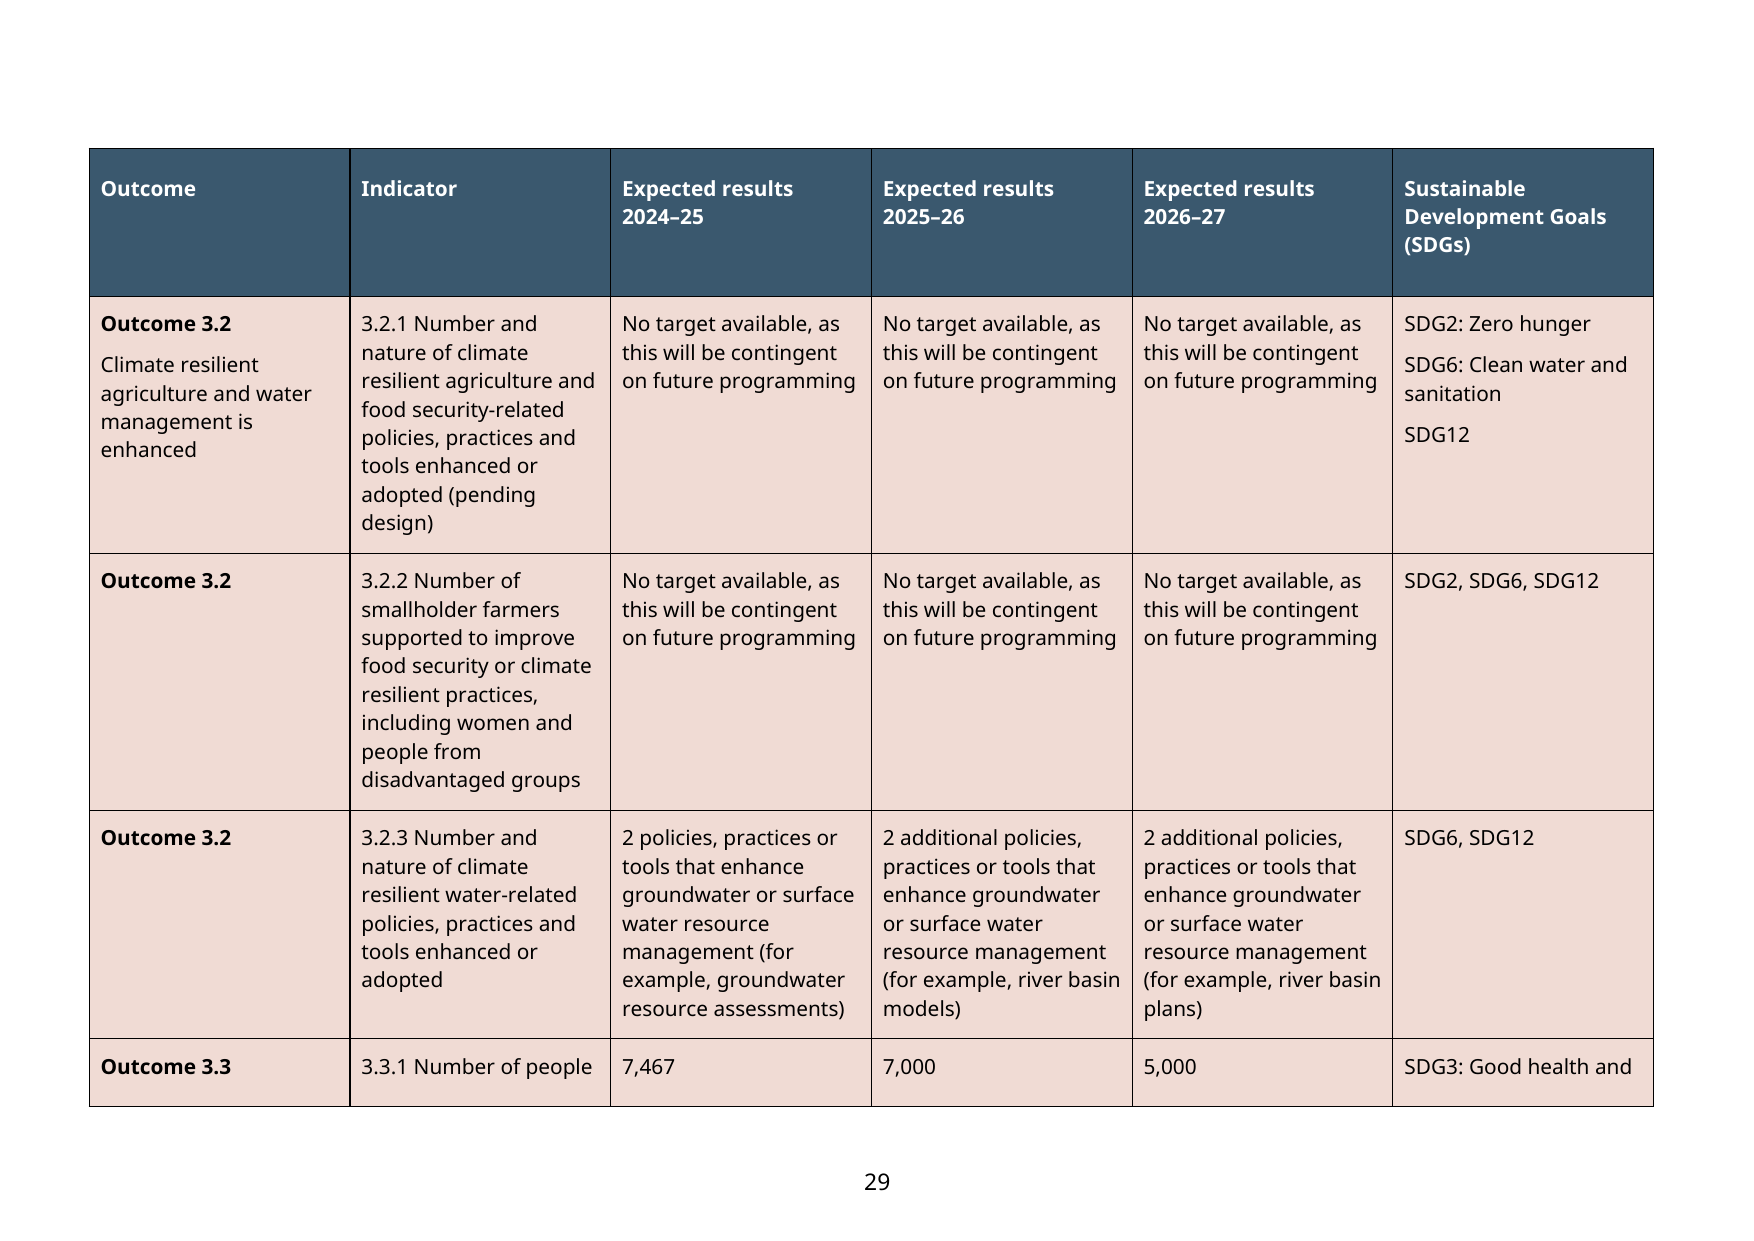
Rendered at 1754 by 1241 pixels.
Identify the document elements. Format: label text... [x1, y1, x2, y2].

table_cell SDG3: Good health and wellbeing SDG6 [1393, 1039, 1653, 1106]
table_cell 3.2.1 Number and nature of climate resilient agriculture and food security-related policies, practices and tools enhanced or adopted (pending design) [351, 297, 610, 553]
table_cell No target available, as this will be contingent on future programming [611, 297, 871, 553]
table_cell Outcome 3.2 Climate resilient agriculture and water management is enhanced [90, 297, 349, 553]
table_cell No target available, as this will be contingent on future programming [872, 554, 1132, 810]
table_header Indicator [351, 149, 610, 296]
table_cell 5,000 [1133, 1039, 1392, 1106]
table_header Expected results 2025–26 [872, 149, 1132, 296]
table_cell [1133, 297, 1392, 553]
table_cell Outcome 3.2 [90, 811, 349, 1038]
table_header Expected results 2026–27 [1133, 149, 1392, 296]
table_cell No target available, as this will be contingent on future programming [872, 297, 1132, 553]
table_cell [90, 1039, 349, 1106]
table_header Sustainable Development Goals (SDGs) [1393, 149, 1653, 296]
table_cell 7,467 [611, 1039, 871, 1106]
table_cell 2 additional policies, practices or tools that enhance groundwater or surface water resource management (for example, river basin models) [872, 811, 1132, 1038]
table_cell No target available, as this will be contingent on future programming [611, 554, 871, 810]
table_cell SDG6, SDG12 [1393, 811, 1653, 1038]
table_cell 2 policies, practices or tools that enhance groundwater or surface water resource management (for example, groundwater resource assessments) [611, 811, 871, 1038]
table_cell SDG2, SDG6, SDG12 [1393, 554, 1653, 810]
table_cell 7,000 [872, 1039, 1132, 1106]
table_cell 2 additional policies, practices or tools that enhance groundwater or surface water resource management (for example, river basin plans) [1133, 811, 1392, 1038]
table_cell No target available, as this will be contingent on future programming [1133, 554, 1392, 810]
table_header Expected results 2024–25 [611, 149, 871, 296]
table_header Outcome [90, 149, 349, 296]
table_cell SDG2: Zero hunger SDG6: Clean water and sanitation SDG12 [1393, 297, 1653, 553]
table_cell 3.2.3 Number and nature of climate resilient water-related policies, practices and tools enhanced or adopted [351, 811, 610, 1038]
table_cell 3.2.2 Number of smallholder farmers supported to improve food security or climate resilient practices, including women and people from disadvantaged groups [351, 554, 610, 810]
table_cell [351, 1039, 610, 1106]
table_cell Outcome 3.2 [90, 554, 349, 810]
